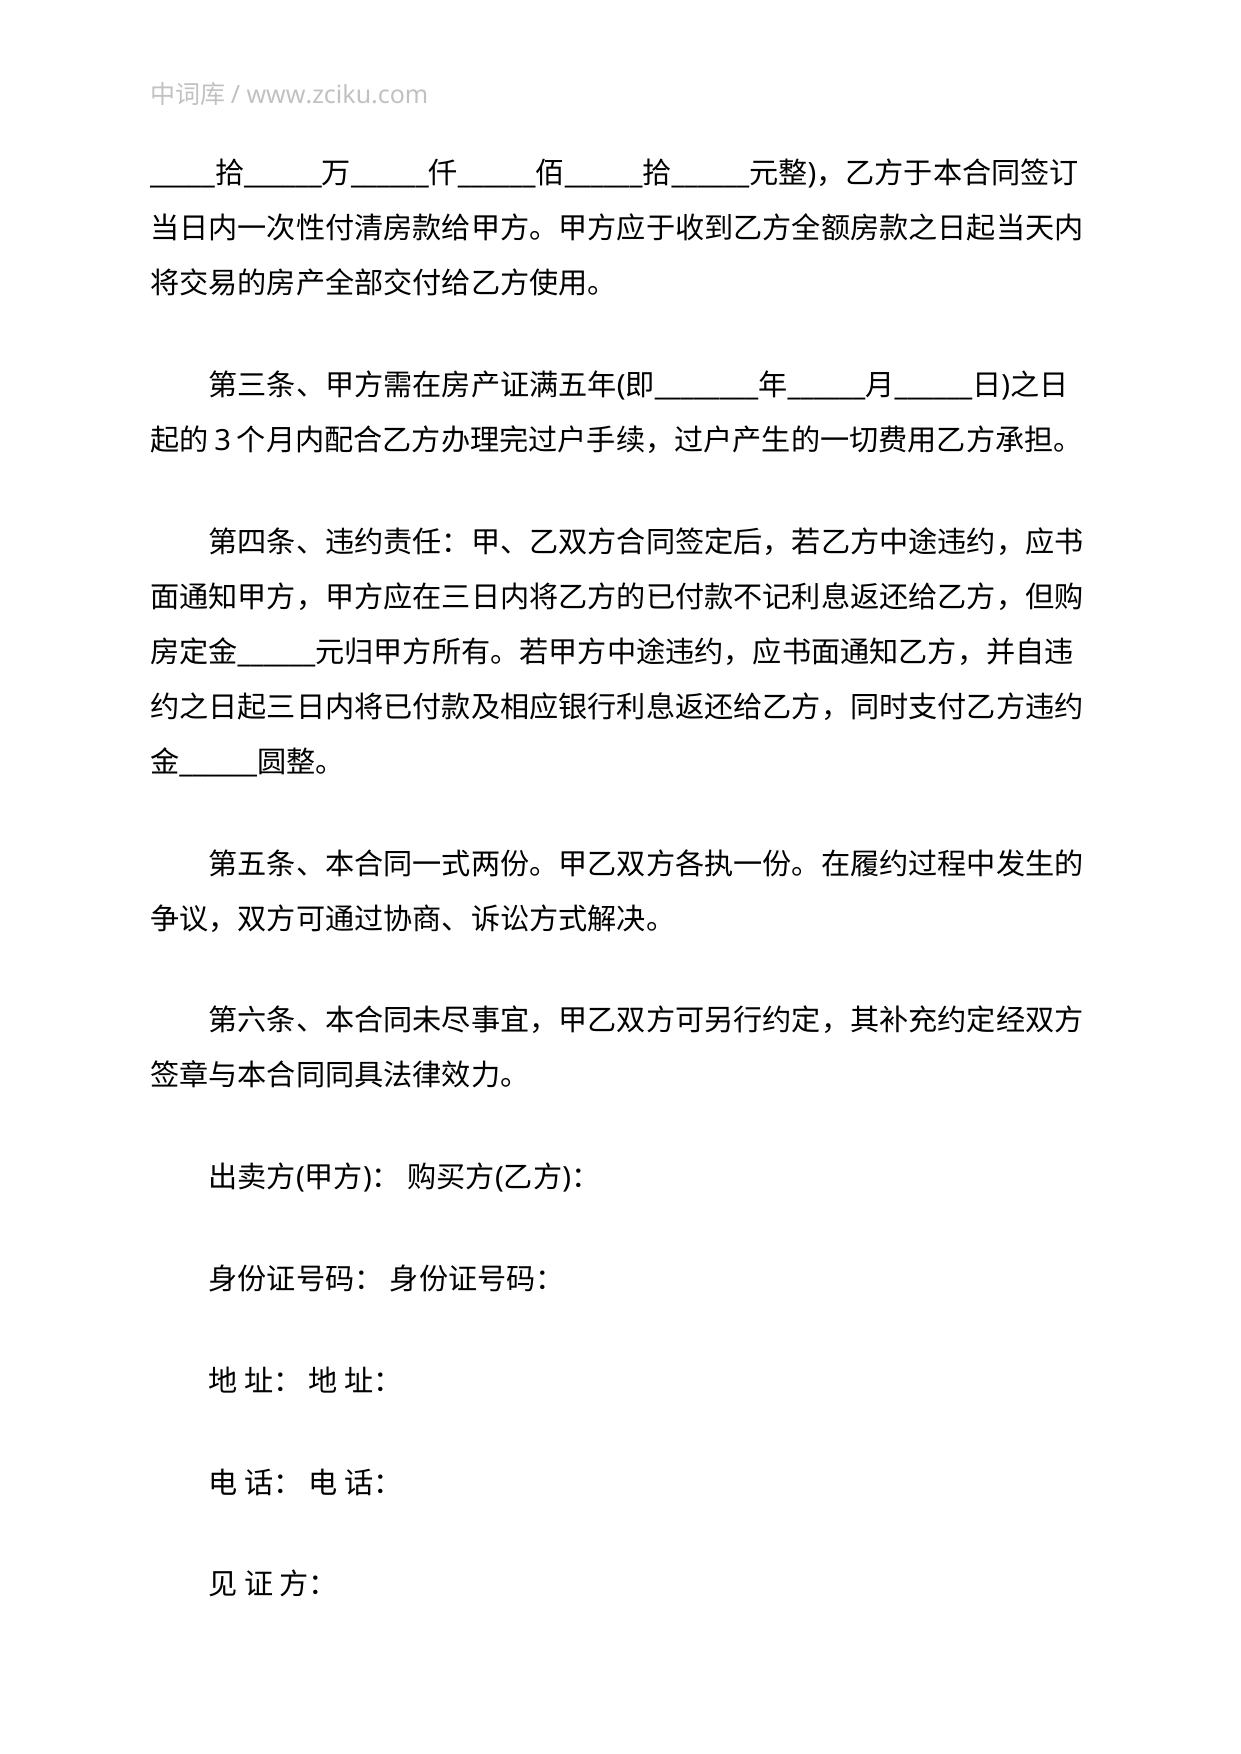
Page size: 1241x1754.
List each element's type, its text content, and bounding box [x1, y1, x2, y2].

text 地 址： 地 址： [150, 1357, 1090, 1400]
text 见 证 方： [150, 1561, 1090, 1603]
text 第四条、违约责任：甲、乙双方合同签定后，若乙方中途违约，应书面通知甲方，甲方应在三日内将乙方的已付款不记利息返还给乙方，但购房定金______元归甲方所有。若甲方中途违约，应书面通知乙方，并自违约之日起三日内将已付款及相应银行利息返还给乙方，同时支付乙方违约金______圆整。 [150, 519, 1090, 781]
text 第六条、本合同未尽事宜，甲乙双方可另行约定，其补充约定经双方签章与本合同同具法律效力。 [150, 997, 1090, 1094]
text 电 话： 电 话： [150, 1459, 1090, 1501]
text 身份证号码： 身份证号码： [150, 1256, 1090, 1298]
text 第五条、本合同一式两份。甲乙双方各执一份。在履约过程中发生的争议，双方可通过协商、诉讼方式解决。 [150, 840, 1090, 937]
text 出卖方(甲方)： 购买方(乙方)： [150, 1154, 1090, 1196]
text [150, 150, 1090, 302]
text 第三条、甲方需在房产证满五年(即________年______月______日)之日起的3个月内配合乙方办理完过户手续，过户产生的一切费用乙方承担。 [150, 362, 1090, 459]
